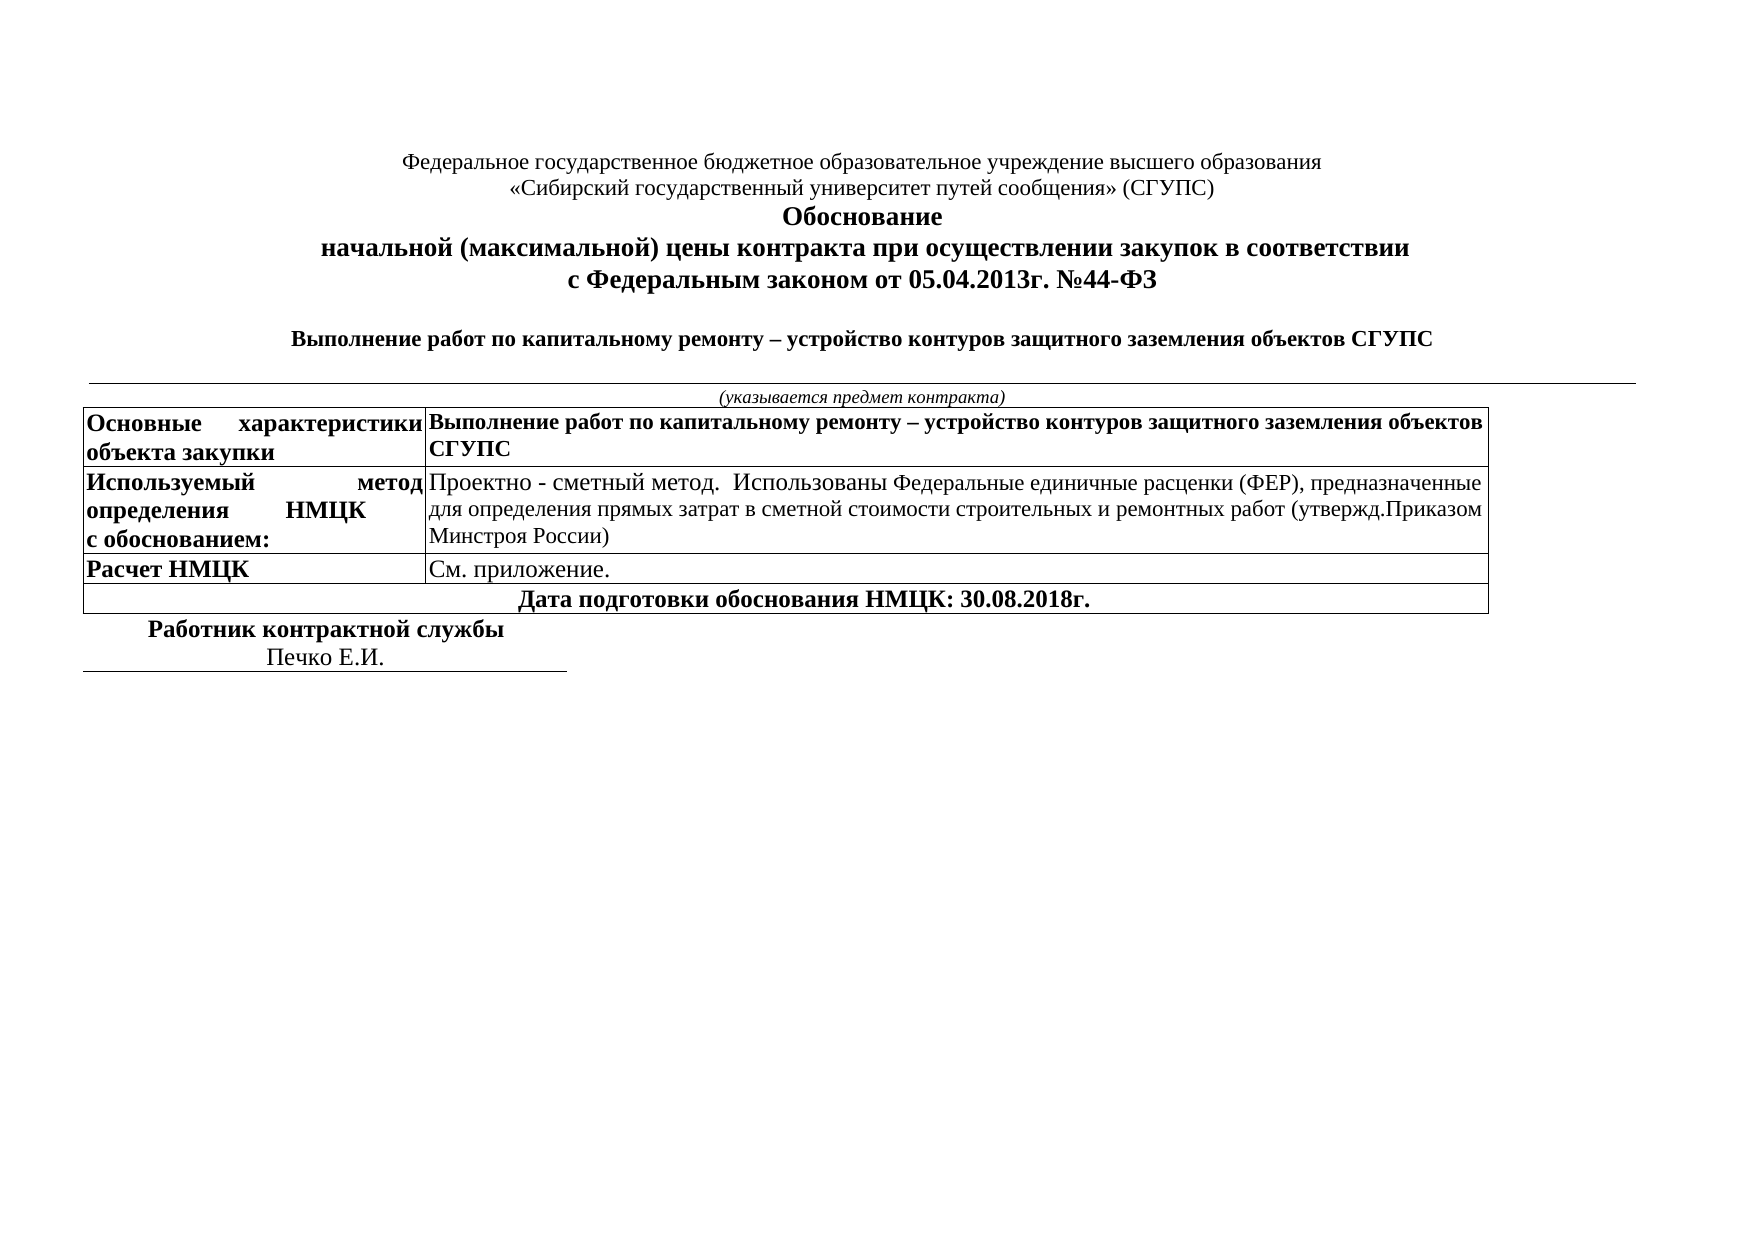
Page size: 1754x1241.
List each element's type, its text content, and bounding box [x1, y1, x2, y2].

table_header Основные характеристики объекта закупки [84, 408, 425, 466]
text Федеральное государственное бюджетное образовательное учреждение высшего образования [89, 148, 1636, 174]
table_cell См. приложение. [426, 554, 1488, 583]
table_cell Проектно - сметный метод. Использованы Федеральные единичные расценки (ФЕР), предназначенные для определения прямых затрат в сметной стоимости строительных и ремонтных работ (утвержд.Приказом Минстроя России) [426, 467, 1488, 553]
text с Федеральным законом от 05.04.2013г. №44-ФЗ [89, 263, 1636, 294]
table_cell 30.08.2018г. [957, 584, 1488, 613]
text (указывается предмет контракта) [89, 384, 1636, 407]
text Обоснование начальной (максимальной) цены контракта при осуществлении закупок в соответствии [89, 200, 1636, 263]
table_header Печко Е.И. [83, 643, 567, 671]
table_cell Дата подготовки обоснования НМЦК: [84, 584, 957, 613]
text Выполнение работ по капитальному ремонту – устройство контуров защитного заземления объектов СГУПС [89, 325, 1636, 351]
table_cell Расчет НМЦК [84, 554, 425, 583]
table_cell Используемый метод определения НМЦК с обоснованием: [84, 467, 425, 553]
text «Сибирский государственный университет путей сообщения» (СГУПС) [89, 174, 1636, 200]
text Работник контрактной службы [89, 614, 1636, 642]
table_header Выполнение работ по капитальному ремонту – устройство контуров защитного заземления объектов СГУПС [426, 408, 1488, 466]
